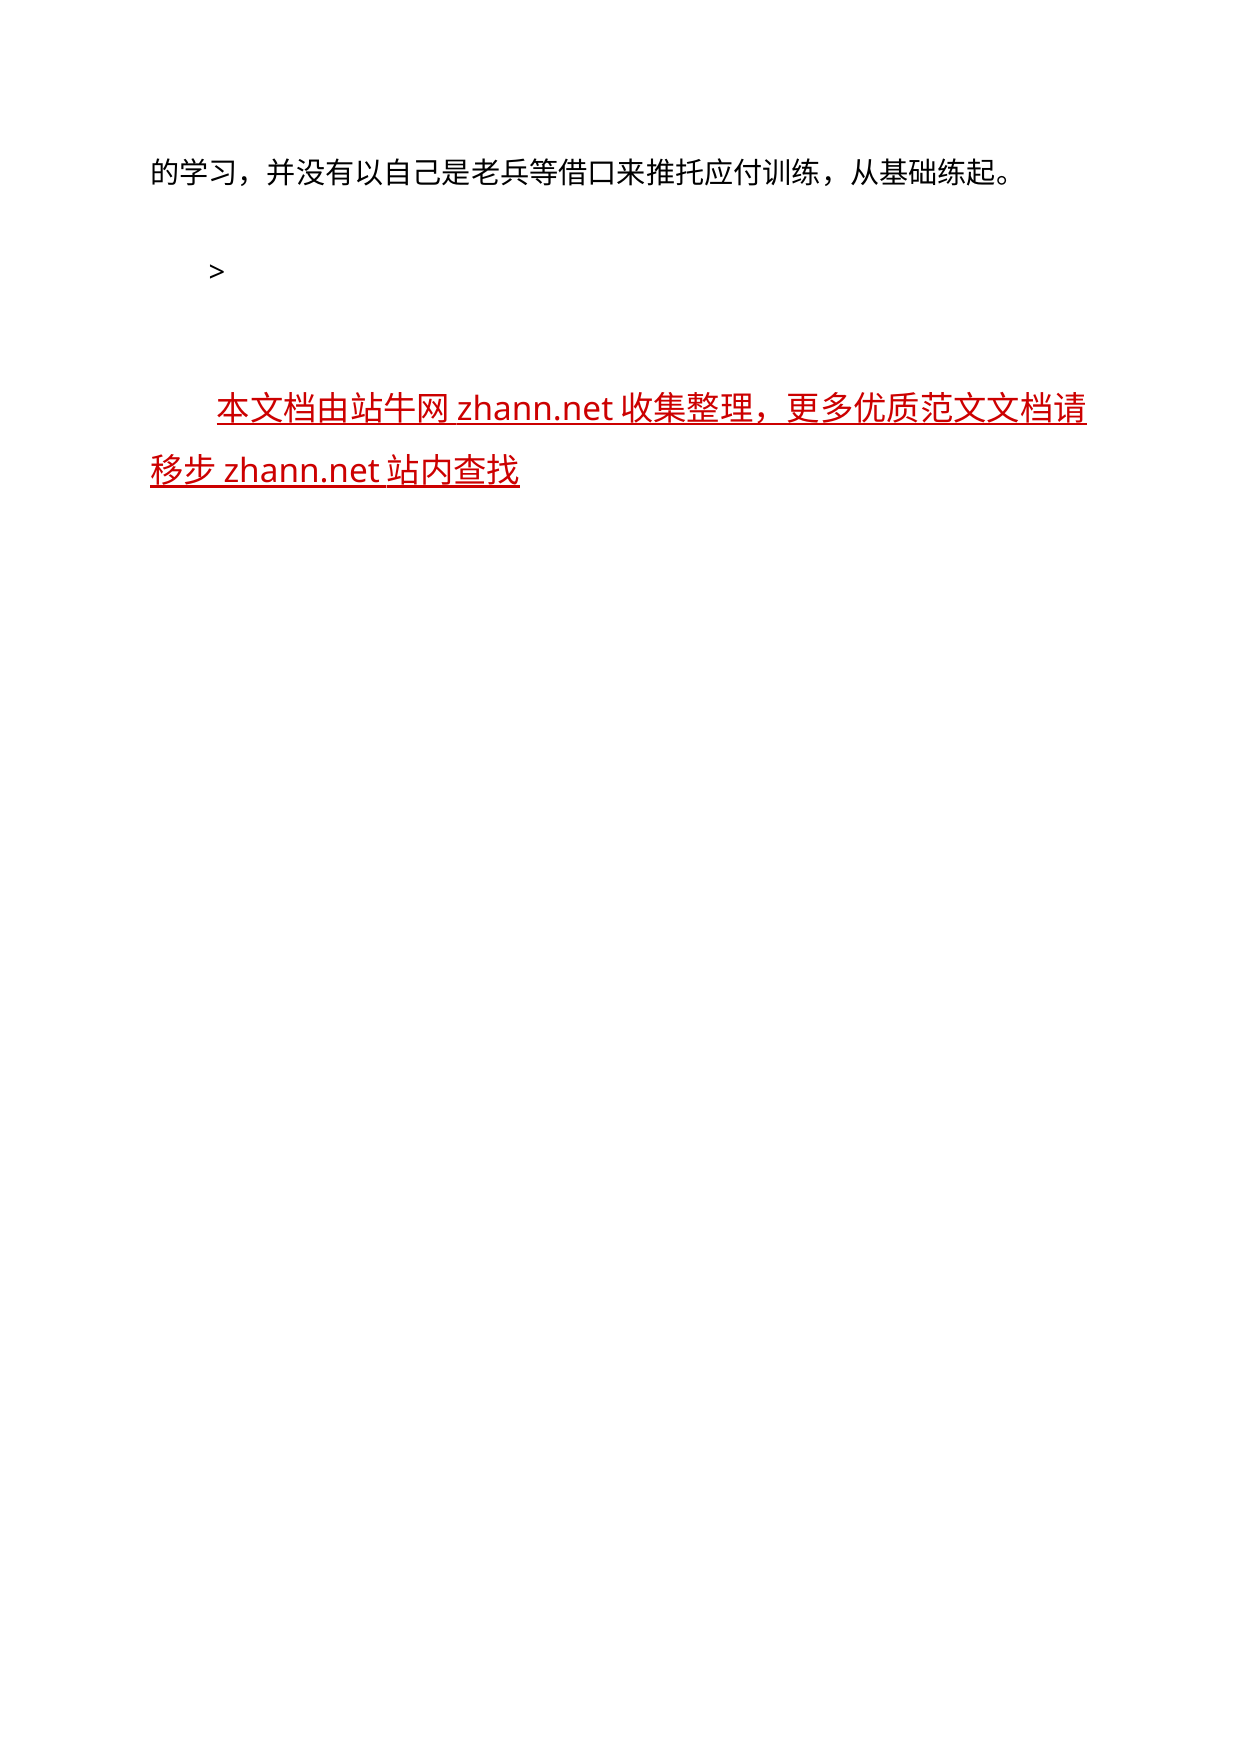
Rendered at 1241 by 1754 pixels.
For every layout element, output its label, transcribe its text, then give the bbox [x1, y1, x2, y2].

text > [150, 252, 1090, 291]
text 本文档由站牛网zhann.net收集整理，更多优质范文文档请移步zhann.net站内查找 [150, 381, 1090, 493]
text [150, 150, 1090, 192]
